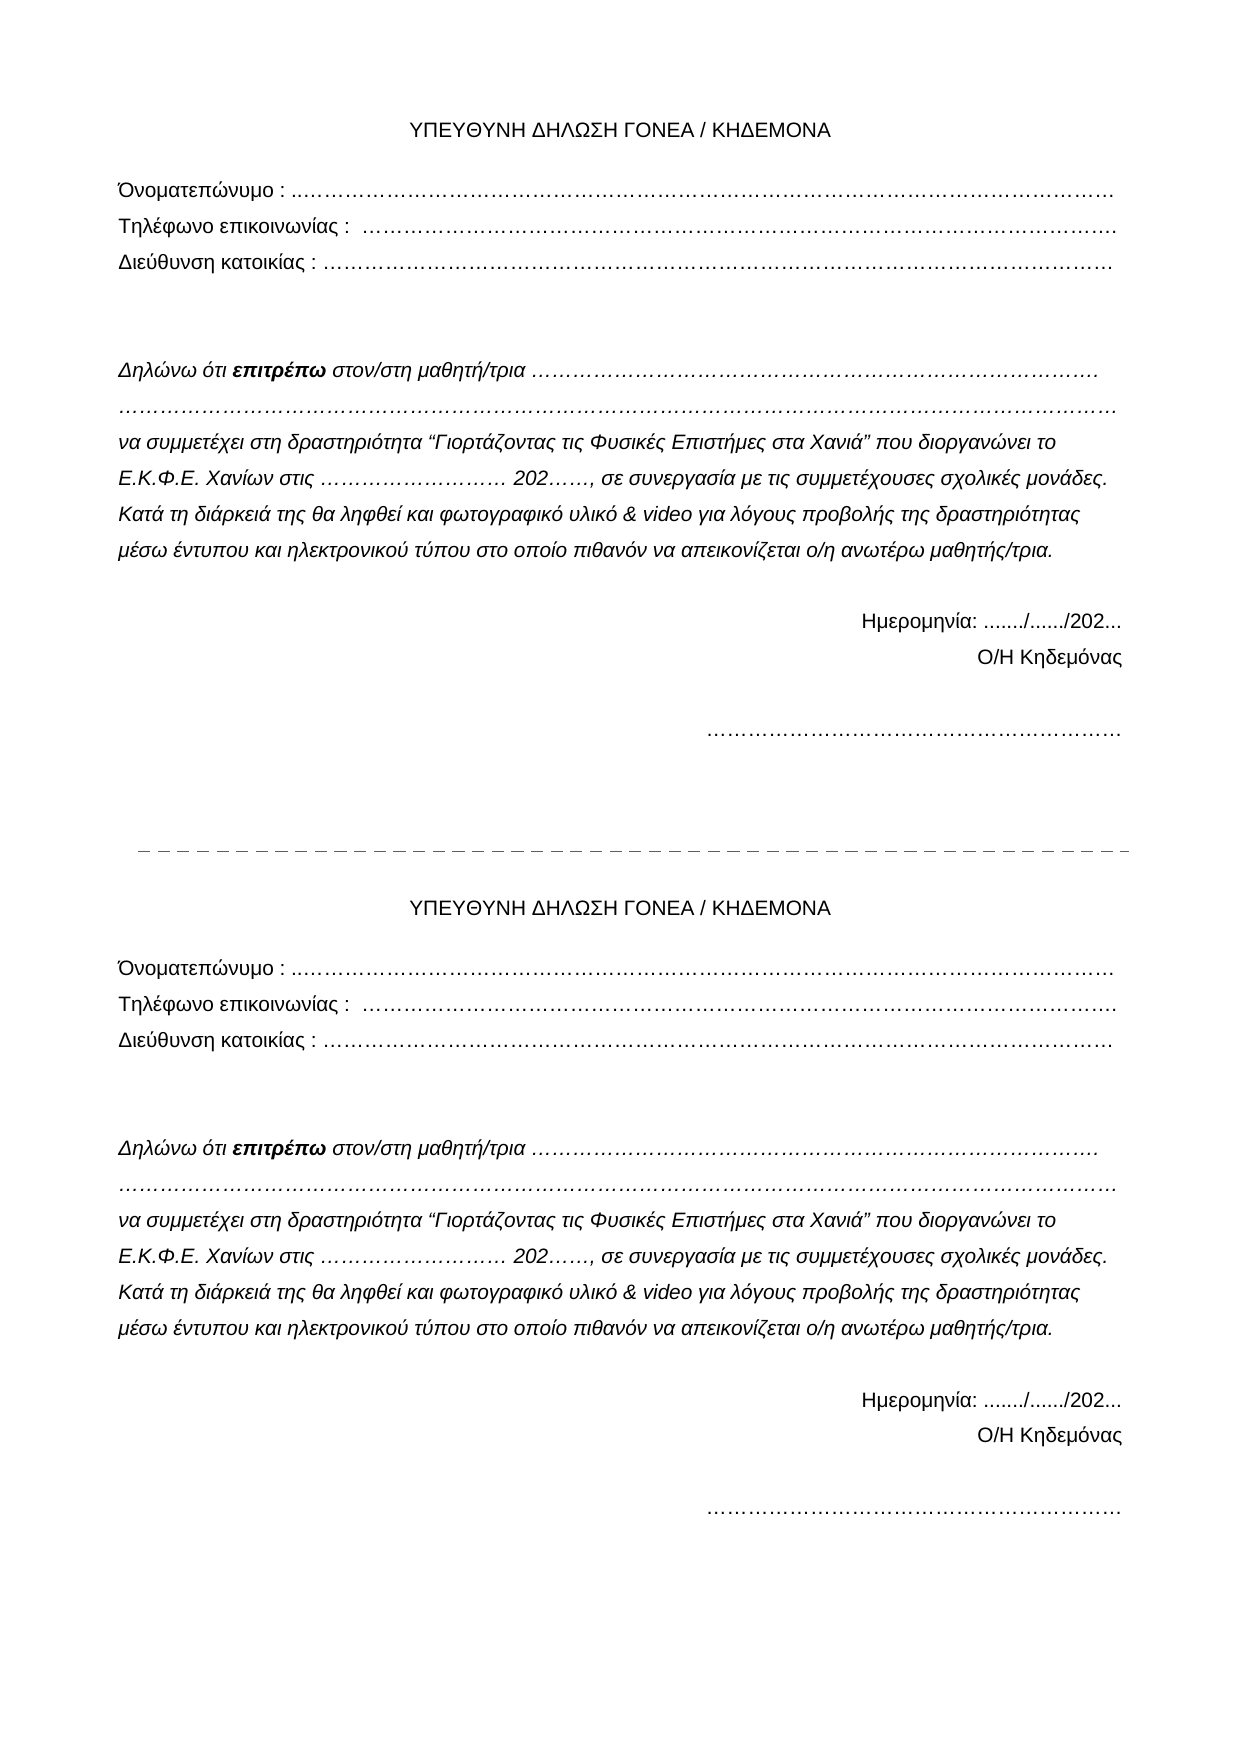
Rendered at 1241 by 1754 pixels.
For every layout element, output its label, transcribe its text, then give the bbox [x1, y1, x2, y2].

text …………………………………………………… [118, 1495, 1122, 1519]
text Κατά τη διάρκειά της θα ληφθεί και φωτογραφικό υλικό & video για λόγους προβολής της δραστηριότητας μέσω έντυπου και ηλεκτρονικού τύπου στο οποίο πιθανόν να απεικονίζεται ο/η ανωτέρω μαθητής/τρια. [118, 1279, 1122, 1339]
text Διεύθυνση κατοικίας : …………………………………………………………………………………………………… [118, 250, 1122, 274]
text Διεύθυνση κατοικίας : …………………………………………………………………………………………………… [118, 1028, 1122, 1052]
text Όνοματεπώνυμο : ..……………………………………………………………………………………………………… [118, 956, 1122, 980]
text …………………………………………………… [118, 717, 1122, 741]
text Δηλώνω ότι επιτρέπω στον/στη μαθητή/τρια ………………………………………………………………………. [118, 1136, 1122, 1160]
text ΥΠΕΥΘΥΝΗ ΔΗΛΩΣΗ ΓΟΝΕΑ / ΚΗΔΕΜΟΝΑ [118, 896, 1122, 920]
text Δηλώνω ότι επιτρέπω στον/στη μαθητή/τρια ………………………………………………………………………. [118, 358, 1122, 382]
text Ημερομηνία: ......./....../202... [118, 609, 1122, 633]
text Ημερομηνία: ......./....../202... [118, 1387, 1122, 1411]
text Ο/Η Κηδεμόνας [118, 645, 1122, 669]
text Τηλέφωνο επικοινωνίας : ………………………………………………………………………………………………. [118, 992, 1122, 1016]
text Κατά τη διάρκειά της θα ληφθεί και φωτογραφικό υλικό & video για λόγους προβολής της δραστηριότητας μέσω έντυπου και ηλεκτρονικού τύπου στο οποίο πιθανόν να απεικονίζεται ο/η ανωτέρω μαθητής/τρια. [118, 501, 1122, 561]
text ……………………………………………………………………………………………………………………………… [118, 1172, 1122, 1196]
text Όνοματεπώνυμο : ..……………………………………………………………………………………………………… [118, 178, 1122, 202]
text ……………………………………………………………………………………………………………………………… [118, 394, 1122, 418]
text ΥΠΕΥΘΥΝΗ ΔΗΛΩΣΗ ΓΟΝΕΑ / ΚΗΔΕΜΟΝΑ [118, 118, 1122, 142]
text Τηλέφωνο επικοινωνίας : ………………………………………………………………………………………………. [118, 214, 1122, 238]
text Ο/Η Κηδεμόνας [118, 1423, 1122, 1447]
text να συμμετέχει στη δραστηριότητα “Γιορτάζοντας τις Φυσικές Επιστήμες στα Χανιά” που διοργανώνει το Ε.Κ.Φ.Ε. Χανίων στις ……………………… 202……, σε συνεργασία με τις συμμετέχουσες σχολικές μονάδες. [118, 1208, 1122, 1268]
text να συμμετέχει στη δραστηριότητα “Γιορτάζοντας τις Φυσικές Επιστήμες στα Χανιά” που διοργανώνει το Ε.Κ.Φ.Ε. Χανίων στις ……………………… 202……, σε συνεργασία με τις συμμετέχουσες σχολικές μονάδες. [118, 429, 1122, 489]
